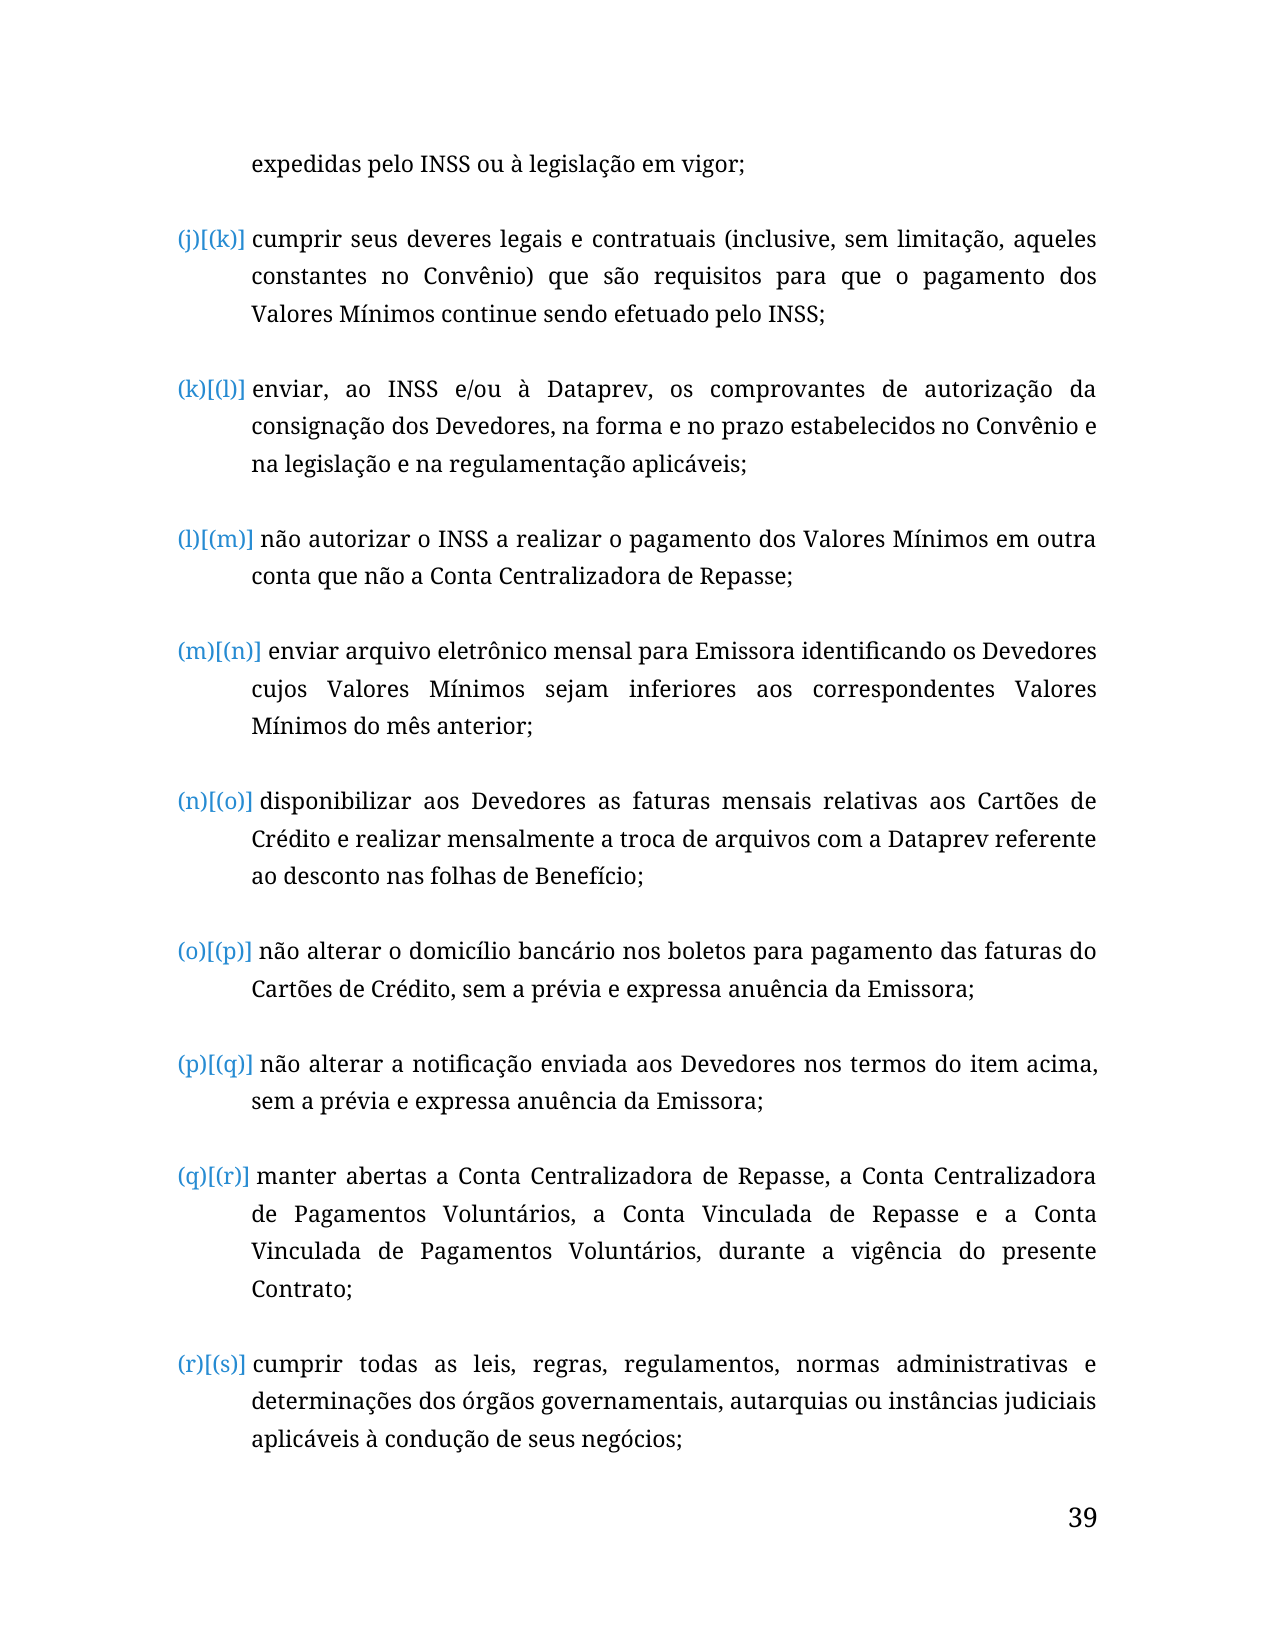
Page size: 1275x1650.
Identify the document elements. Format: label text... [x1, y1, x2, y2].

list manter abertas a Conta Centralizadora de Repasse, a Conta Centralizadora de Pagamentos Voluntários, a Conta Vinculada de Repasse e a Conta Vinculada de Pagamentos Voluntários, durante a vigência do presente Contrato; [177, 1160, 1098, 1304]
list enviar arquivo eletrônico mensal para Emissora identificando os Devedores cujos Valores Mínimos sejam inferiores aos correspondentes Valores Mínimos do mês anterior; [177, 635, 1098, 741]
list não autorizar o INSS a realizar o pagamento dos Valores Mínimos em outra conta que não a Conta Centralizadora de Repasse; [177, 523, 1098, 591]
list enviar, ao INSS e/ou à Dataprev, os comprovantes de autorização da consignação dos Devedores, na forma e no prazo estabelecidos no Convênio e na legislação e na regulamentação aplicáveis; [177, 373, 1098, 479]
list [177, 148, 1098, 179]
list não alterar o domicílio bancário nos boletos para pagamento das faturas do Cartões de Crédito, sem a prévia e expressa anuência da Emissora; [177, 935, 1098, 1004]
list não alterar a notificação enviada aos Devedores nos termos do item 10.1 acima, sem a prévia e expressa anuência da Emissora; [177, 1048, 1098, 1116]
list cumprir seus deveres legais e contratuais (inclusive, sem limitação, aqueles constantes no Convênio) que são requisitos para que o pagamento dos Valores Mínimos continue sendo efetuado pelo INSS; [177, 223, 1098, 329]
list cumprir todas as leis, regras, regulamentos, normas administrativas e determinações dos órgãos governamentais, autarquias ou instâncias judiciais aplicáveis à condução de seus negócios; [177, 1348, 1098, 1454]
list disponibilizar aos Devedores as faturas mensais relativas aos Cartões de Crédito e realizar mensalmente a troca de arquivos com a Dataprev referente ao desconto nas folhas de Benefício; [177, 785, 1098, 891]
